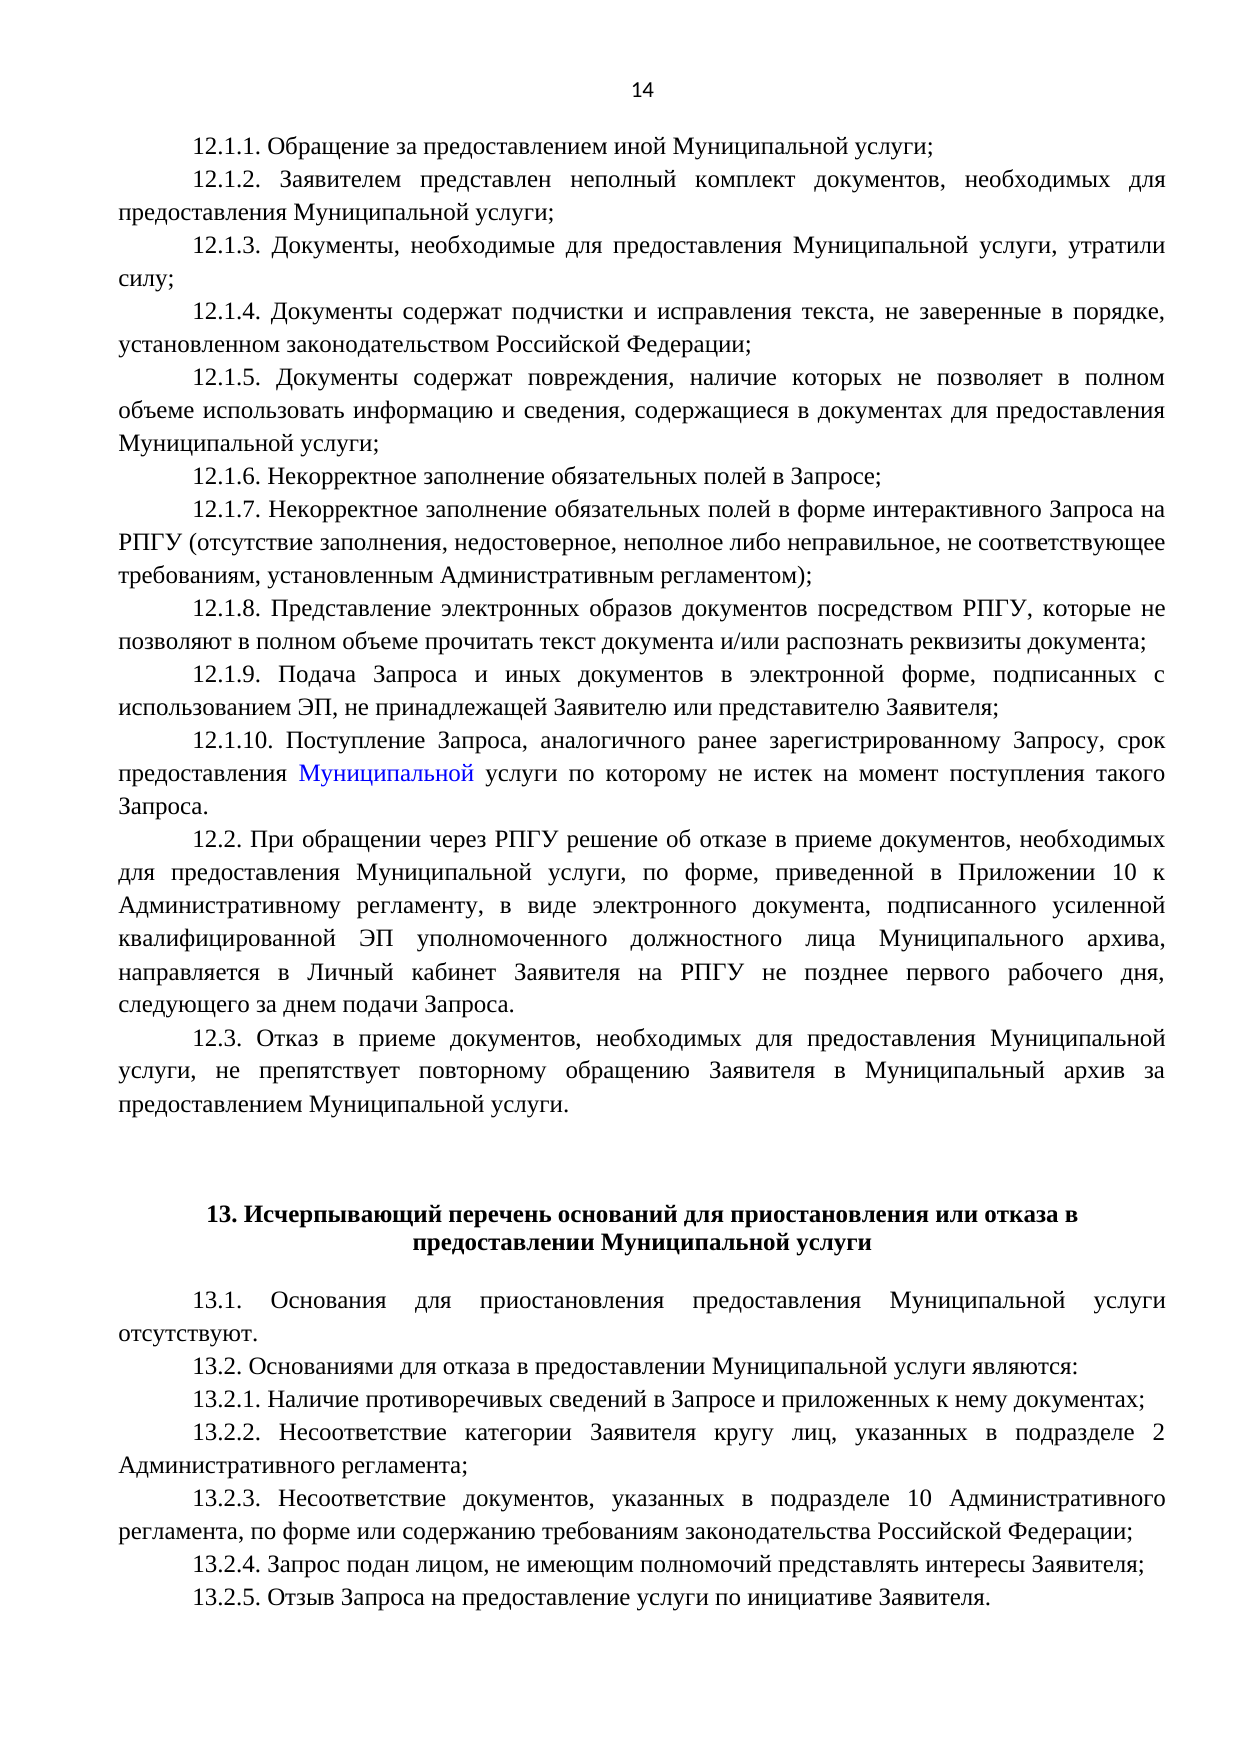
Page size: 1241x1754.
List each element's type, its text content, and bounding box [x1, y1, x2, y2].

text 12.1.5. Документы содержат повреждения, наличие которых не позволяет в полном объеме использовать информацию и сведения, содержащиеся в документах для предоставления Муниципальной услуги; [118, 362, 1166, 457]
text 12.1.8. Представление электронных образов документов посредством РПГУ, которые не позволяют в полном объеме прочитать текст документа и/или распознать реквизиты документа; [118, 593, 1166, 655]
text 13.2.1. Наличие противоречивых сведений в Запросе и приложенных к нему документах; [118, 1384, 1166, 1413]
text 13.2.2. Несоответствие категории Заявителя кругу лиц, указанных в подразделе 2 Административного регламента; [118, 1417, 1166, 1479]
text 12.1.9. Подача Запроса и иных документов в электронной форме, подписанных с использованием ЭП, не принадлежащей Заявителю или представителю Заявителя; [118, 659, 1166, 721]
text 12.2. При обращении через РПГУ решение об отказе в приеме документов, необходимых для предоставления Муниципальной услуги, по форме, приведенной в Приложении 10 к Административному регламенту, в виде электронного документа, подписанного усиленной квалифицированной ЭП уполномоченного должностного лица Муниципального архива, направляется в Личный кабинет Заявителя на РПГУ не позднее первого рабочего дня, следующего за днем подачи Запроса. [118, 824, 1166, 1018]
text 12.1.1. Обращение за предоставлением иной Муниципальной услуги; [118, 131, 1166, 160]
text 12.1.6. Некорректное заполнение обязательных полей в Запросе; [118, 461, 1166, 490]
text 12.3. Отказ в приеме документов, необходимых для предоставления Муниципальной услуги, не препятствует повторному обращению Заявителя в Муниципальный архив за предоставлением Муниципальной услуги. [118, 1023, 1166, 1117]
text 12.1.7. Некорректное заполнение обязательных полей в форме интерактивного Запроса на РПГУ (отсутствие заполнения, недостоверное, неполное либо неправильное, не соответствующее требованиям, установленным Административным регламентом); [118, 494, 1166, 589]
text 13.2.3. Несоответствие документов, указанных в подразделе 10 Административного регламента, по форме или содержанию требованиям законодательства Российской Федерации; [118, 1483, 1166, 1545]
text 12.1.10. Поступление Запроса, аналогичного ранее зарегистрированному Запросу, срок предоставления Муниципальной услуги по которому не истек на момент поступления такого Запроса. [118, 725, 1166, 820]
text 12.1.4. Документы содержат подчистки и исправления текста, не заверенные в порядке, установленном законодательством Российской Федерации; [118, 296, 1166, 358]
text 13.2.5. Отзыв Запроса на предоставление услуги по инициативе Заявителя. [118, 1582, 1166, 1611]
text 13. Исчерпывающий перечень оснований для приостановления или отказа в предоставлении Муниципальной услуги [118, 1199, 1166, 1256]
text 13.1. Основания для приостановления предоставления Муниципальной услуги отсутствуют. [118, 1285, 1166, 1347]
text 12.1.2. Заявителем представлен неполный комплект документов, необходимых для предоставления Муниципальной услуги; [118, 164, 1166, 226]
text 13.2. Основаниями для отказа в предоставлении Муниципальной услуги являются: [118, 1351, 1166, 1380]
text 12.1.3. Документы, необходимые для предоставления Муниципальной услуги, утратили силу; [118, 230, 1166, 292]
text 13.2.4. Запрос подан лицом, не имеющим полномочий представлять интересы Заявителя; [118, 1549, 1166, 1578]
